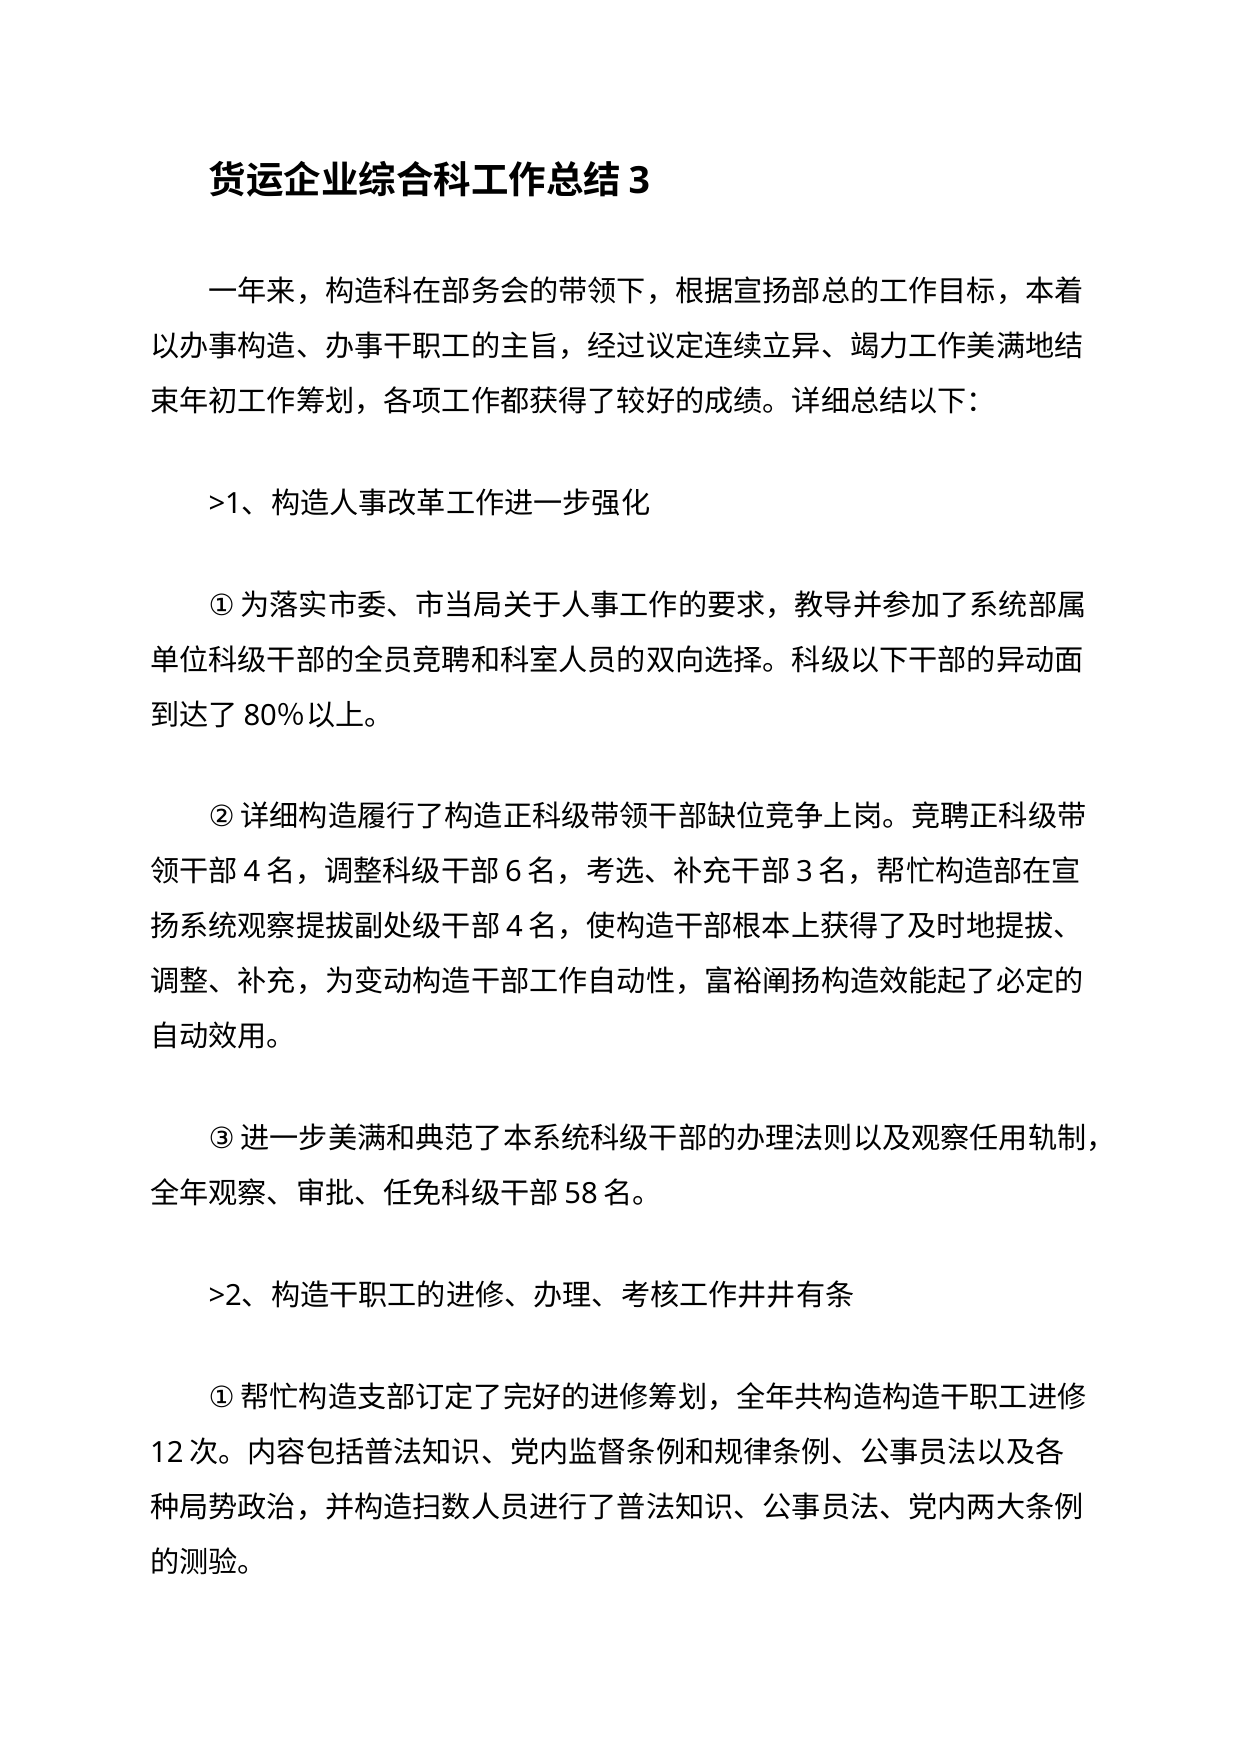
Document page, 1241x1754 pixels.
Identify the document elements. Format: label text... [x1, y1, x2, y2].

text ①帮忙构造支部订定了完好的进修筹划，全年共构造构造干职工进修12次。内容包括普法知识、党内监督条例和规律条例、公事员法以及各种局势政治，并构造扫数人员进行了普法知识、公事员法、党内两大条例的测验。 [150, 1374, 1090, 1581]
text ③进一步美满和典范了本系统科级干部的办理法则以及观察任用轨制，全年观察、审批、任免科级干部58名。 [150, 1115, 1090, 1212]
text >2、构造干职工的进修、办理、考核工作井井有条 [150, 1272, 1090, 1314]
text ①为落实市委、市当局关于人事工作的要求，教导并参加了系统部属单位科级干部的全员竞聘和科室人员的双向选择。科级以下干部的异动面到达了80％以上。 [150, 581, 1090, 733]
text ②详细构造履行了构造正科级带领干部缺位竞争上岗。竞聘正科级带领干部4名，调整科级干部6名，考选、补充干部3名，帮忙构造部在宣扬系统观察提拔副处级干部4名，使构造干部根本上获得了及时地提拔、调整、补充，为变动构造干部工作自动性，富裕阐扬构造效能起了必定的自动效用。 [150, 793, 1090, 1055]
text >1、构造人事改革工作进一步强化 [150, 479, 1090, 522]
text 一年来，构造科在部务会的带领下，根据宣扬部总的工作目标，本着以办事构造、办事干职工的主旨，经过议定连续立异、竭力工作美满地结束年初工作筹划，各项工作都获得了较好的成绩。详细总结以下： [150, 268, 1090, 420]
text 货运企业综合科工作总结3 [150, 150, 1090, 204]
